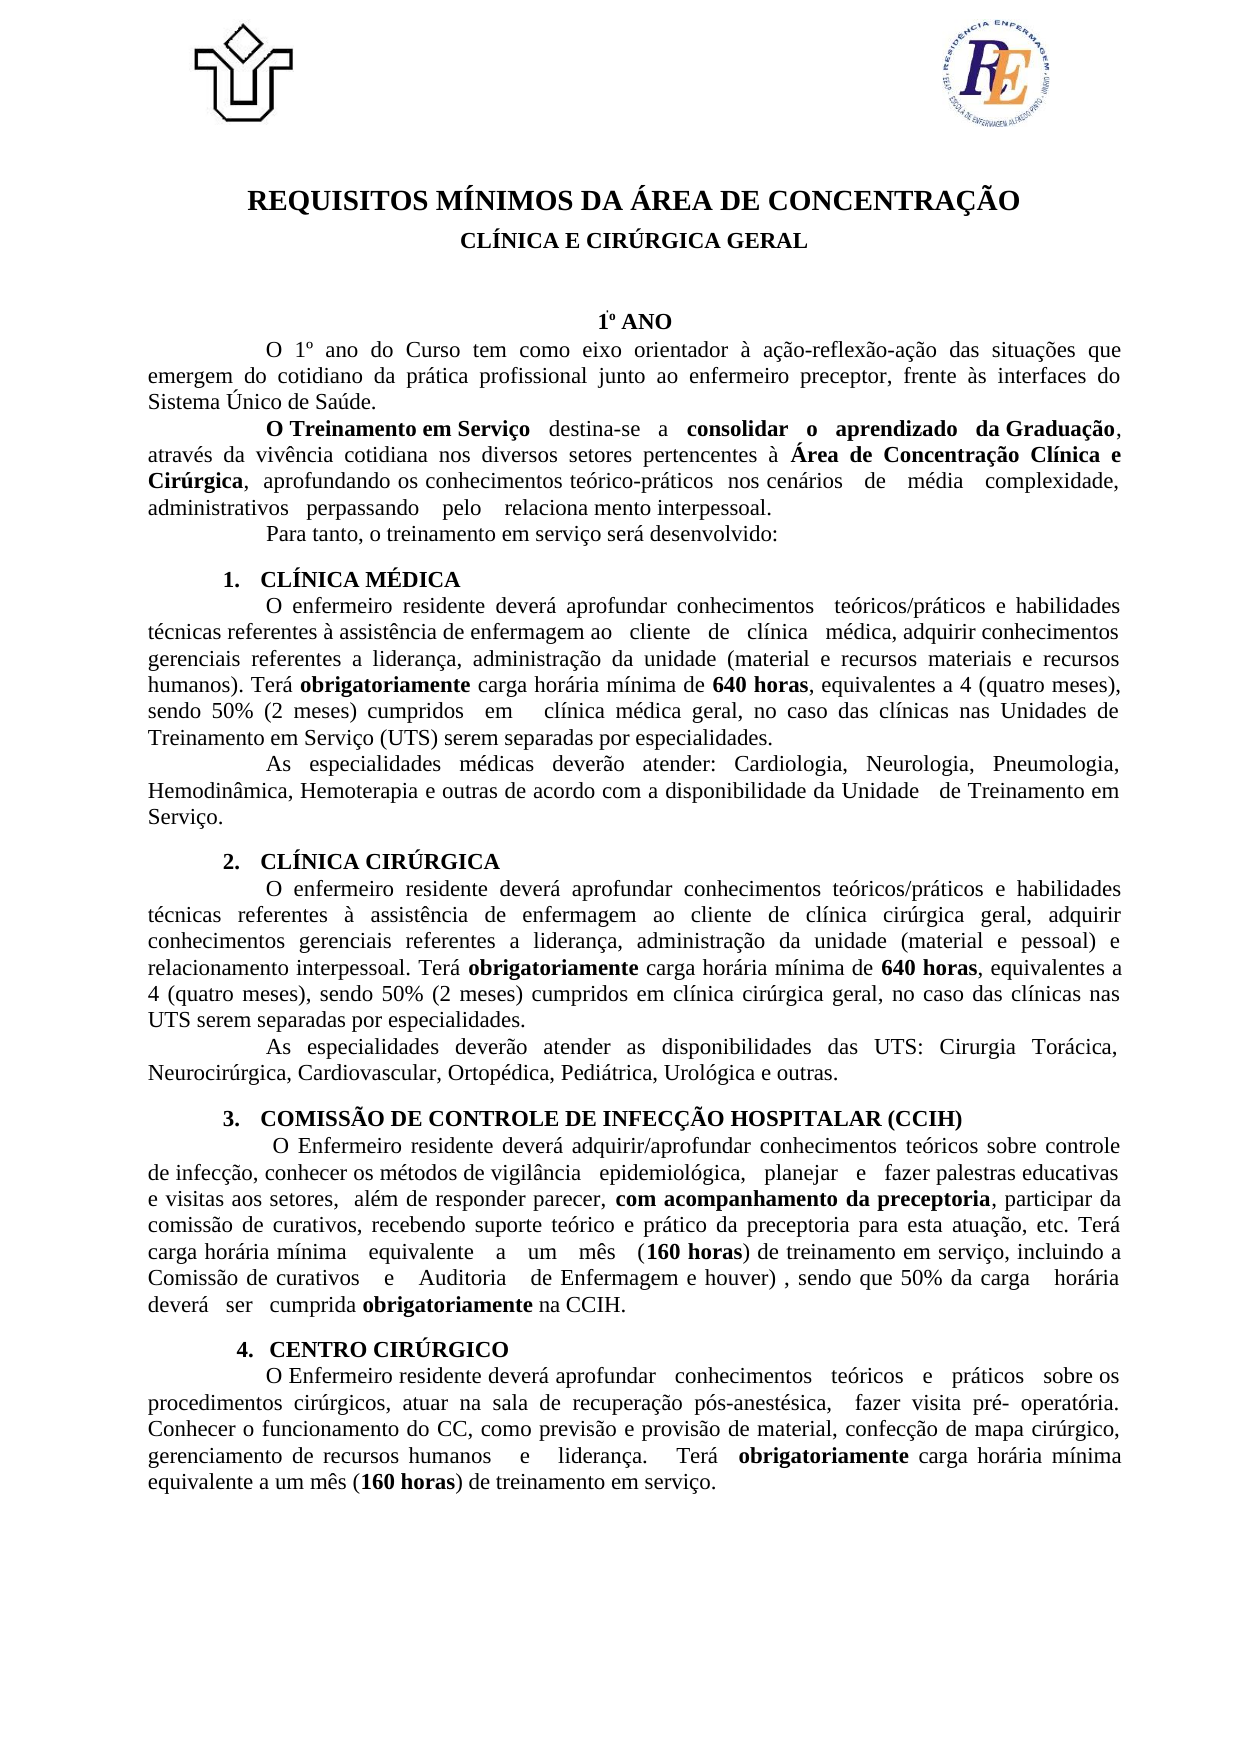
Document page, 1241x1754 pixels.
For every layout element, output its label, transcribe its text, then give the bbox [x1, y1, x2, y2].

text O enfermeiro residente deverá aprofundar conhecimentos teóricos/práticos e habilidades técnicas referentes à assistência de enfermagem ao cliente de clínica médica, adquirir conhecimentos gerenciais referentes a liderança, administração da unidade (material e recursos materiais e recursos humanos). Terá obrigatoriamente carga horária mínima de 640 horas, equivalentes a 4 (quatro meses), sendo 50% (2 meses) cumpridos em clínica médica geral, no caso das clínicas nas Unidades de Treinamento em Serviço (UTS) serem separadas por especialidades. [148, 592, 1122, 750]
text O 1º ano do Curso tem como eixo orientador à ação-reflexão-ação das situações que emergem do cotidiano da prática profissional junto ao enfermeiro preceptor, frente às interfaces do Sistema Único de Saúde. [148, 336, 1122, 415]
subtitle CLÍNICA CIRÚRGICA [223, 848, 1151, 875]
text As especialidades médicas deverão atender: Cardiologia, Neurologia, Pneumologia, Hemodinâmica, Hemoterapia e outras de acordo com a disponibilidade da Unidade de Treinamento em Serviço. [148, 750, 1120, 829]
picture [188, 19, 294, 125]
text 1o ANO [208, 308, 1062, 334]
text O Enfermeiro residente deverá aprofundar conhecimentos teóricos e práticos sobre os procedimentos cirúrgicos, atuar na sala de recuperação pós-anestésica, fazer visita pré- operatória. Conhecer o funcionamento do CC, como previsão e provisão de material, confecção de mapa cirúrgico, gerenciamento de recursos humanos e liderança. Terá obrigatoriamente carga horária mínima equivalente a um mês (160 horas) de treinamento em serviço. [148, 1363, 1122, 1494]
picture [942, 19, 1050, 127]
text Para tanto, o treinamento em serviço será desenvolvido: [266, 520, 1151, 547]
text As especialidades deverão atender as disponibilidades das UTS: Cirurgia Torácica, Neurocirúrgica, Cardiovascular, Ortopédica, Pediátrica, Urológica e outras. [148, 1033, 1119, 1086]
subtitle CLÍNICA MÉDICA [223, 566, 1151, 592]
subtitle COMISSÃO DE CONTROLE DE INFECÇÃO HOSPITALAR (CCIH) [223, 1105, 1151, 1131]
subtitle CLÍNICA E CIRÚRGICA GERAL [206, 227, 1062, 254]
text REQUISITOS MÍNIMOS DA ÁREA DE CONCENTRAÇÃO [228, 183, 1040, 216]
subtitle CENTRO CIRÚRGICO [236, 1336, 1151, 1362]
text O Treinamento em Serviço destina-se a consolidar o aprendizado da Graduação, através da vivência cotidiana nos diversos setores pertencentes à Área de Concentração Clínica e Cirúrgica, aprofundando os conhecimentos teórico-práticos nos cenários de média complexidade, administrativos perpassando pelo relaciona mento interpessoal. [148, 415, 1122, 520]
text O Enfermeiro residente deverá adquirir/aprofundar conhecimentos teóricos sobre controle de infecção, conhecer os métodos de vigilância epidemiológica, planejar e fazer palestras educativas e visitas aos setores, além de responder parecer, com acompanhamento da preceptoria, participar da comissão de curativos, recebendo suporte teórico e prático da preceptoria para esta atuação, etc. Terá carga horária mínima equivalente a um mês (160 horas) de treinamento em serviço, incluindo a Comissão de curativos e Auditoria de Enfermagem e houver) , sendo que 50% da carga horária deverá ser cumprida obrigatoriamente na CCIH. [148, 1132, 1122, 1317]
text O enfermeiro residente deverá aprofundar conhecimentos teóricos/práticos e habilidades técnicas referentes à assistência de enfermagem ao cliente de clínica cirúrgica geral, adquirir conhecimentos gerenciais referentes a liderança, administração da unidade (material e pessoal) e relacionamento interpessoal. Terá obrigatoriamente carga horária mínima de 640 horas, equivalentes a 4 (quatro meses), sendo 50% (2 meses) cumpridos em clínica cirúrgica geral, no caso das clínicas nas UTS serem separadas por especialidades. [148, 875, 1123, 1033]
